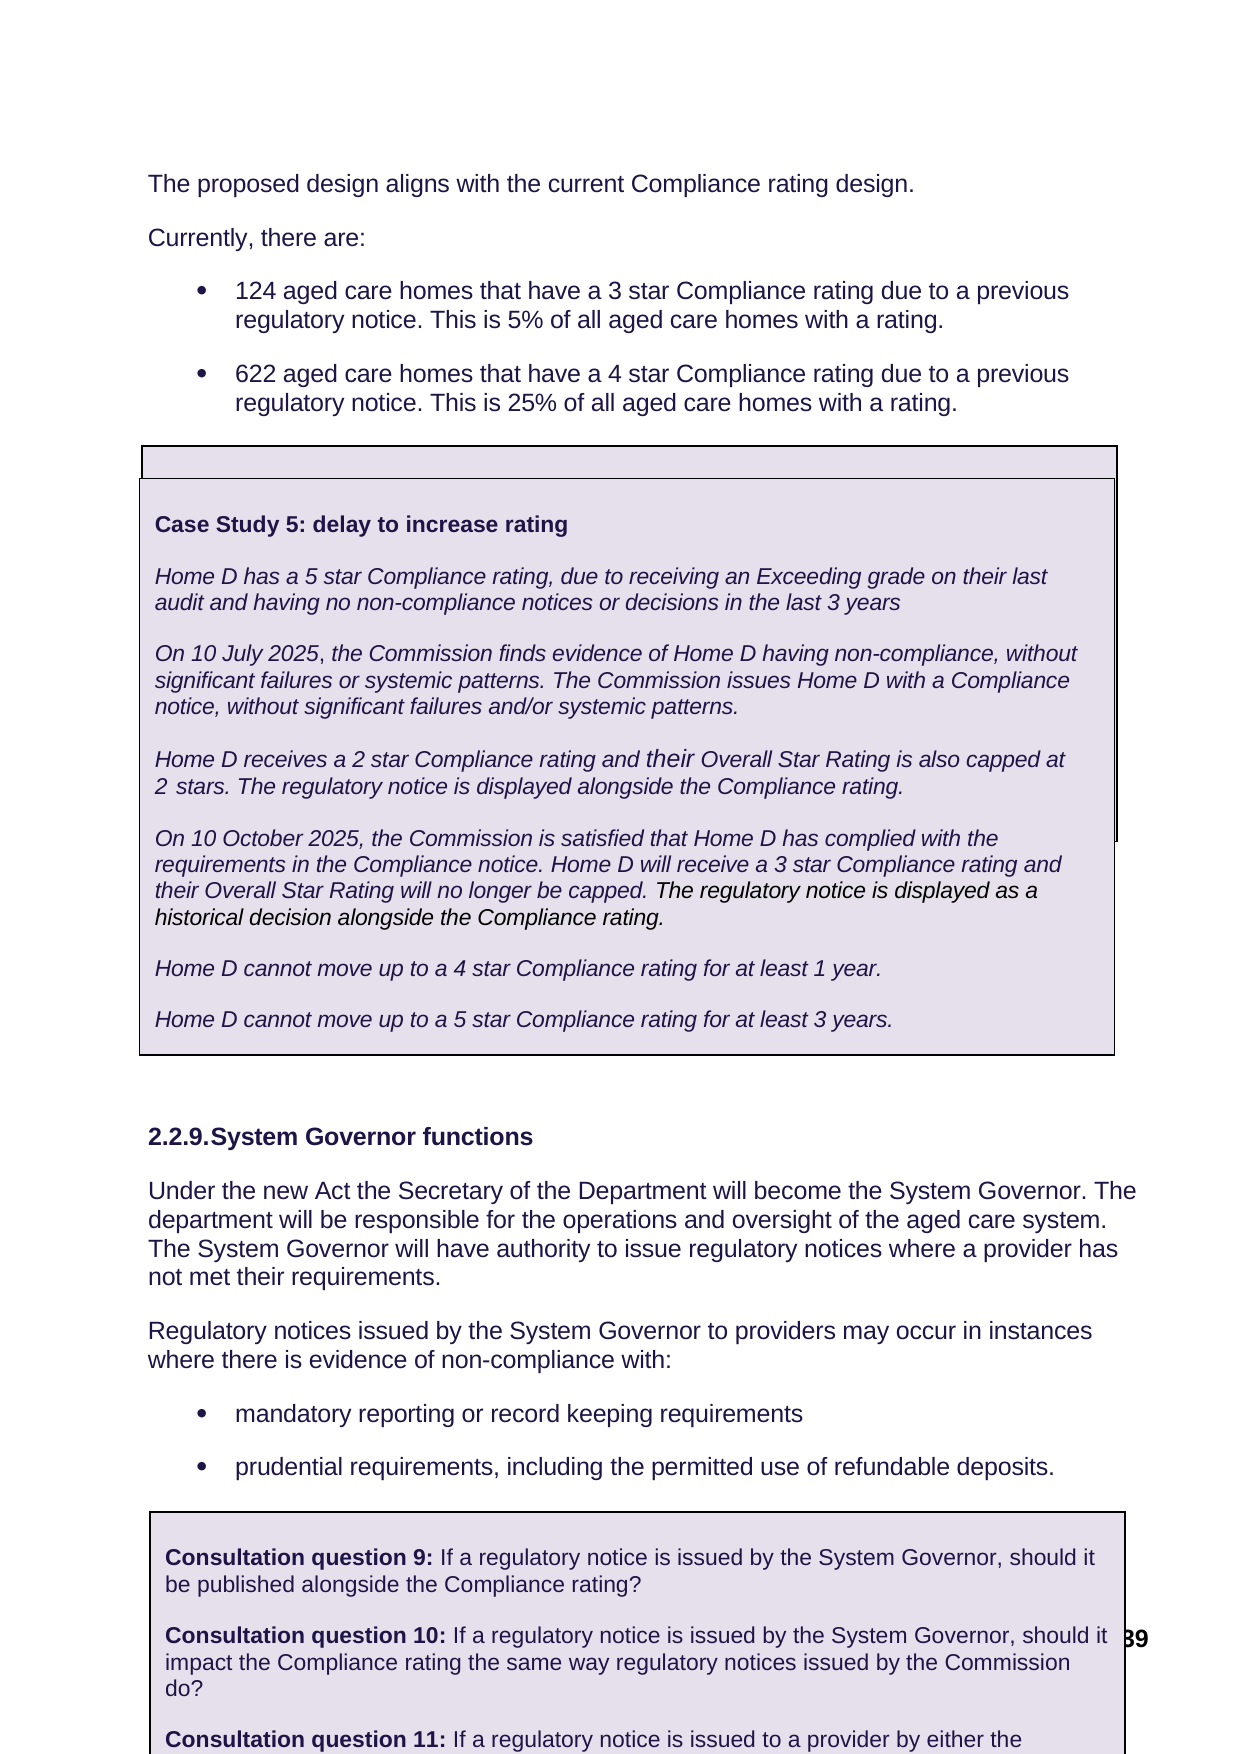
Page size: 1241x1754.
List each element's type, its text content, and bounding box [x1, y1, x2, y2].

text Currently, there are: [148, 222, 1148, 251]
list mandatory reporting or record keeping requirements [197, 1398, 1148, 1427]
text Regulatory notices issued by the System Governor to providers may occur in instances where there is evidence of non-compliance with: [148, 1316, 1148, 1373]
list 622 aged care homes that have a 4 star Compliance rating due to a previous regulatory notice. This is 25% of all aged care homes with a rating. [197, 359, 1148, 416]
text The proposed design aligns with the current Compliance rating design. [148, 169, 1148, 197]
list prudential requirements, including the permitted use of refundable deposits. [197, 1452, 1148, 1481]
text Under the new Act the Secretary of the Department will become the System Governor. The department will be responsible for the operations and oversight of the aged care system. The System Governor will have authority to issue regulatory notices where a provider has not met their requirements. [148, 1176, 1148, 1291]
list System Governor functions [148, 1122, 1148, 1151]
list 124 aged care homes that have a 3 star Compliance rating due to a previous regulatory notice. This is 5% of all aged care homes with a rating. [197, 276, 1148, 334]
